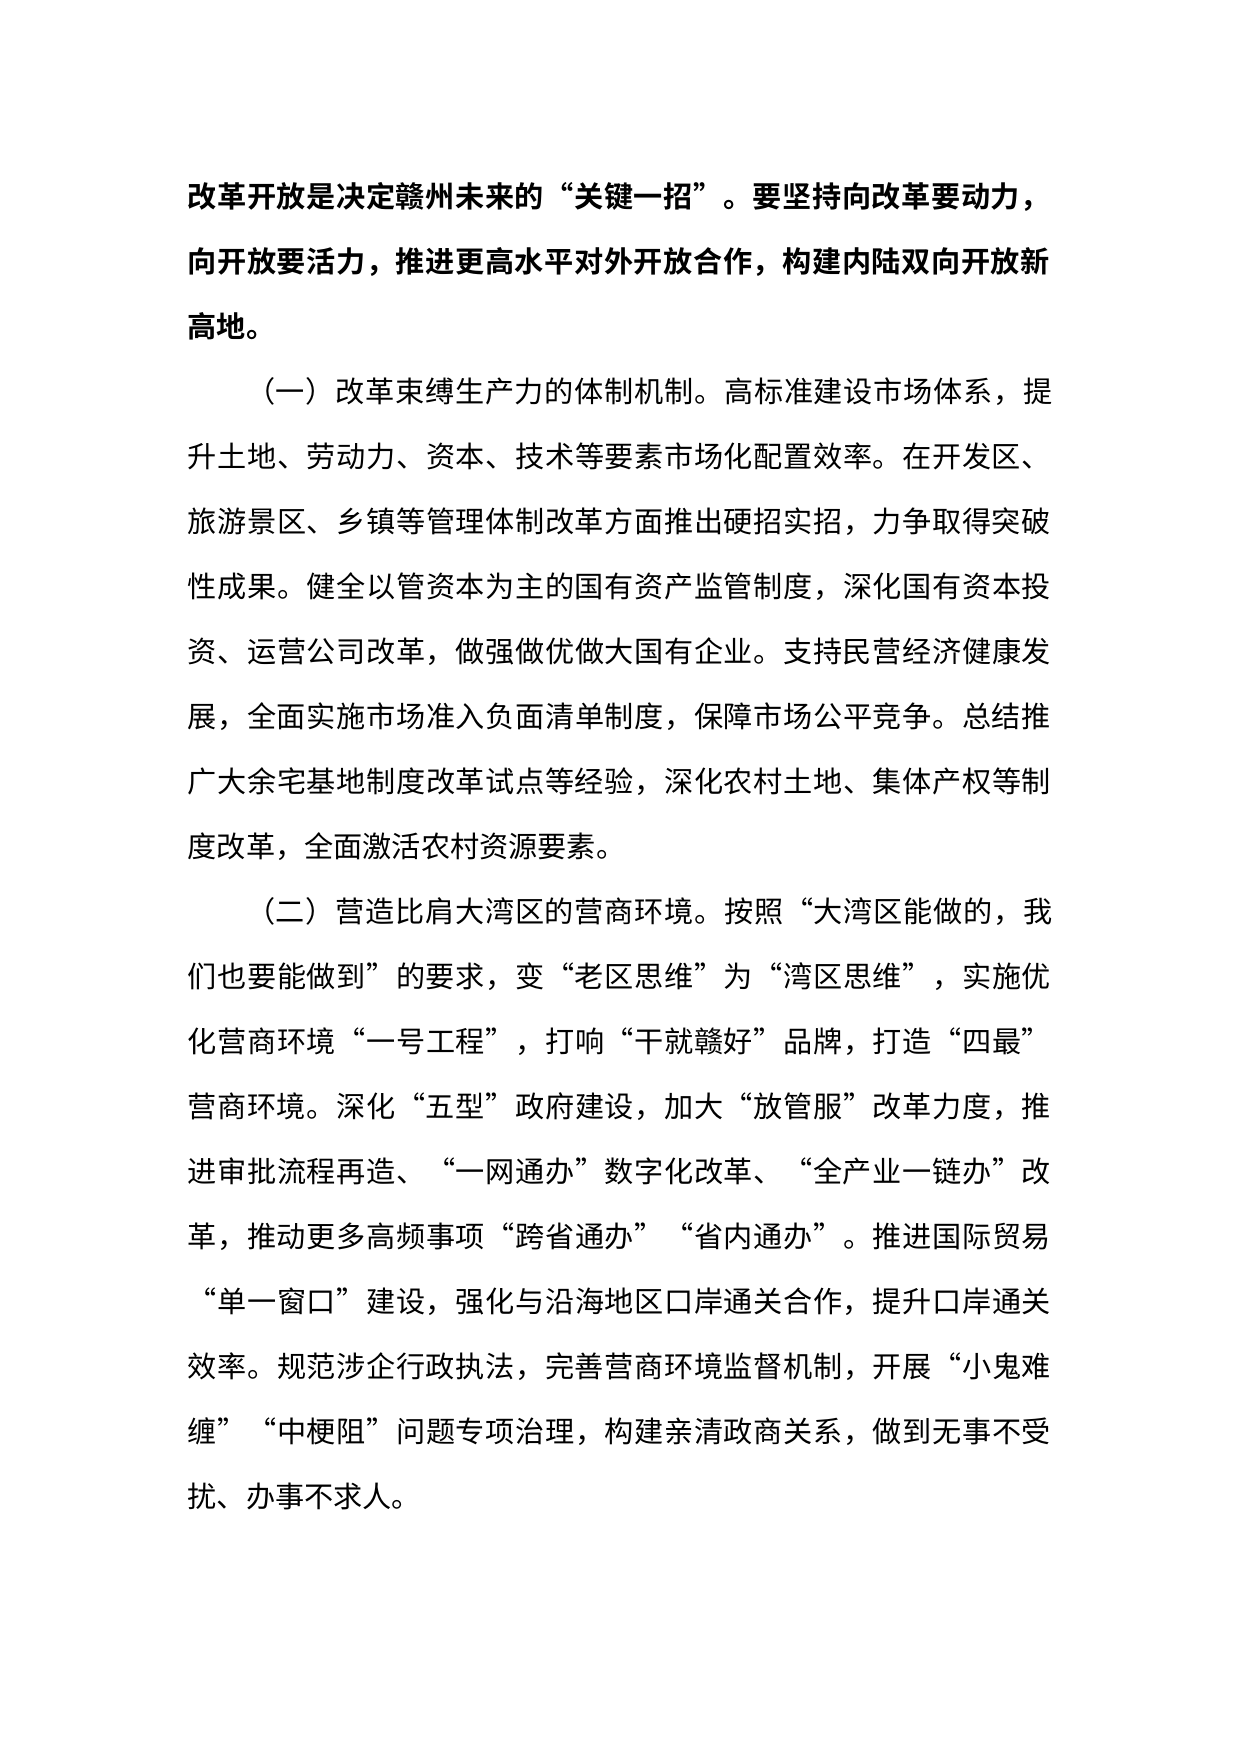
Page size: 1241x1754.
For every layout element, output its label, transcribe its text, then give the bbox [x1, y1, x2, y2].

text （二）营造比肩大湾区的营商环境。按照“大湾区能做的，我们也要能做到”的要求，变“老区思维”为“湾区思维”，实施优化营商环境“一号工程”，打响“干就赣好”品牌，打造“四最”营商环境。深化“五型”政府建设，加大“放管服”改革力度，推进审批流程再造、“一网通办”数字化改革、“全产业一链办”改革，推动更多高频事项“跨省通办”“省内通办”。推进国际贸易“单一窗口”建设，强化与沿海地区口岸通关合作，提升口岸通关效率。规范涉企行政执法，完善营商环境监督机制，开展“小鬼难缠”“中梗阻”问题专项治理，构建亲清政商关系，做到无事不受扰、办事不求人。 [187, 877, 1053, 1527]
text （一）改革束缚生产力的体制机制。高标准建设市场体系，提升土地、劳动力、资本、技术等要素市场化配置效率。在开发区、旅游景区、乡镇等管理体制改革方面推出硬招实招，力争取得突破性成果。健全以管资本为主的国有资产监管制度，深化国有资本投资、运营公司改革，做强做优做大国有企业。支持民营经济健康发展，全面实施市场准入负面清单制度，保障市场公平竞争。总结推广大余宅基地制度改革试点等经验，深化农村土地、集体产权等制度改革，全面激活农村资源要素。 [187, 357, 1053, 877]
text 改革开放是决定赣州未来的“关键一招”。要坚持向改革要动力，向开放要活力，推进更高水平对外开放合作，构建内陆双向开放新高地。 [187, 162, 1053, 357]
